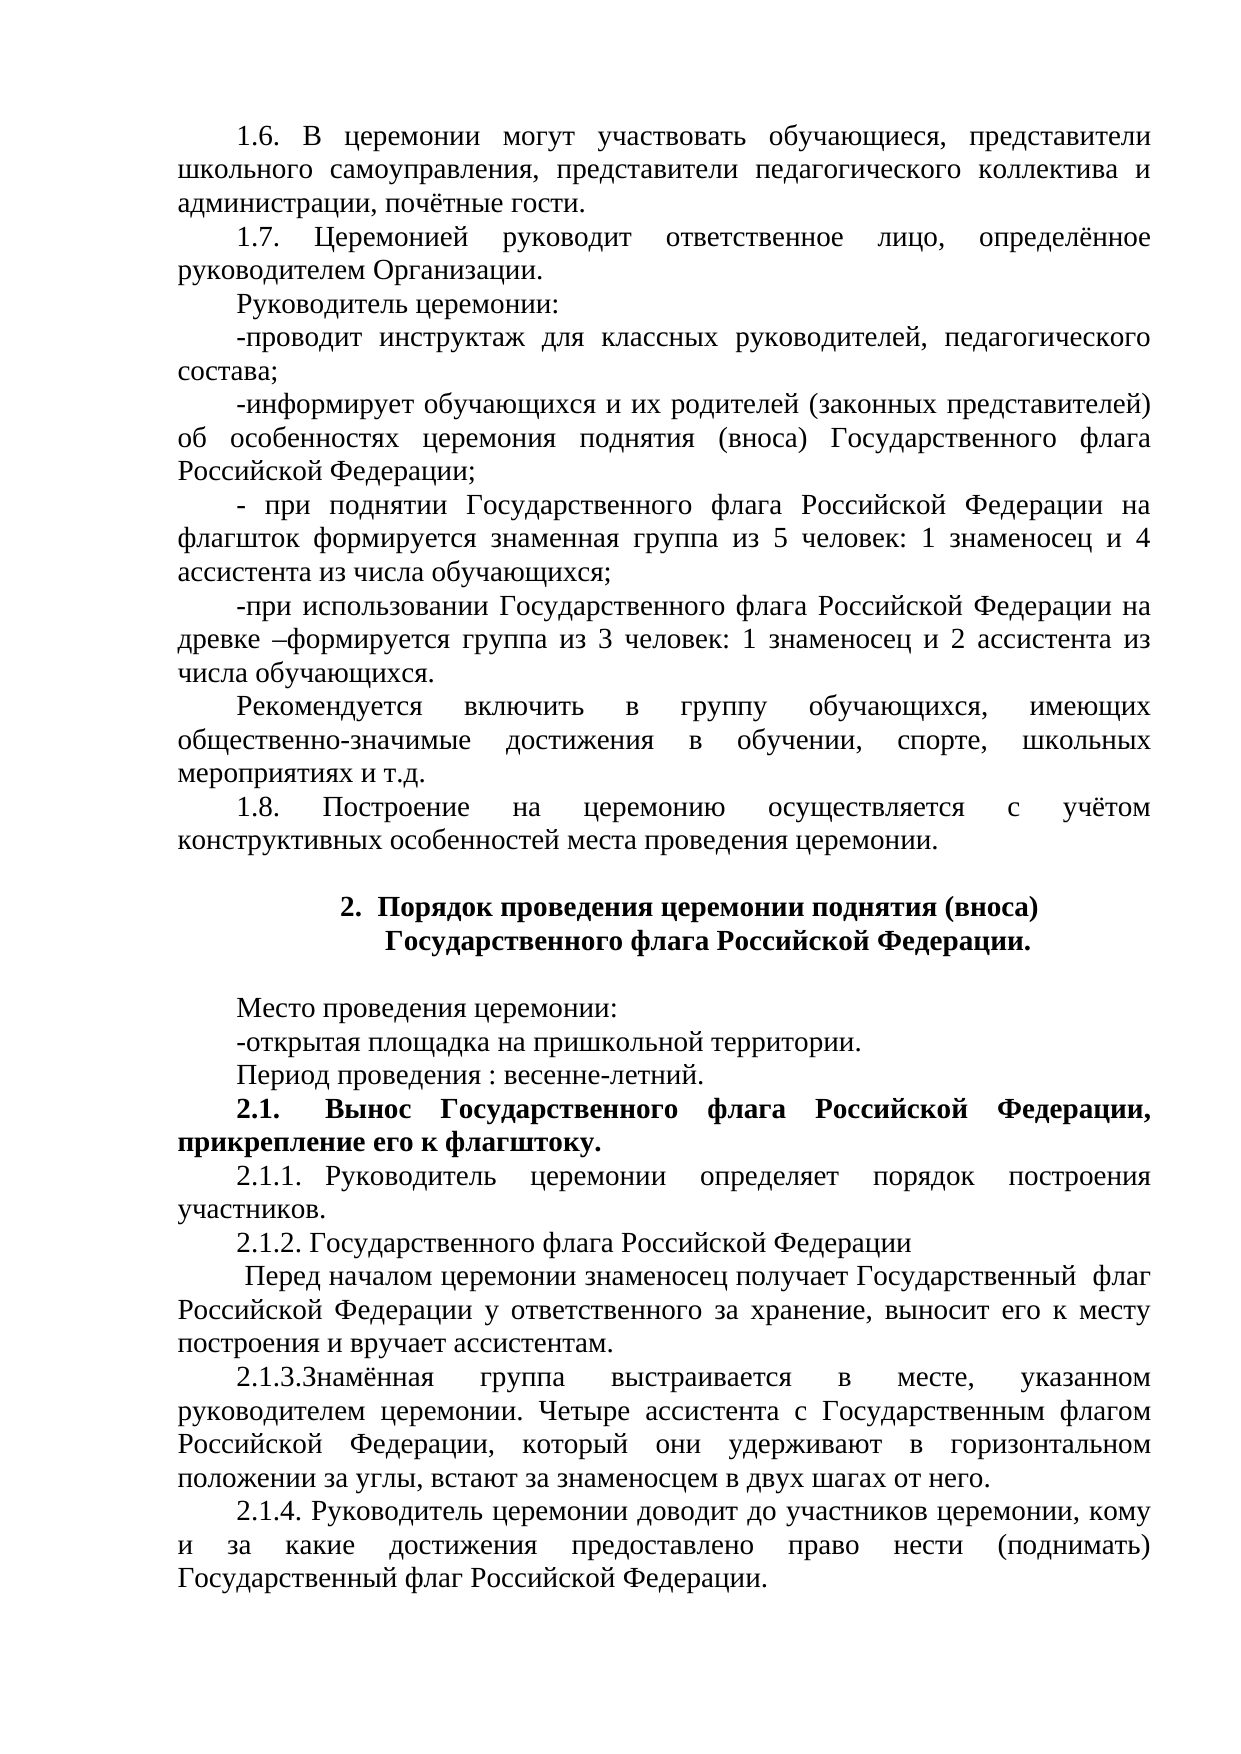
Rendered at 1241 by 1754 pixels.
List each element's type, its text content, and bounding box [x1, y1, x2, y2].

text Место проведения церемонии: [177, 990, 1152, 1024]
text -открытая площадка на пришкольной территории. [177, 1024, 1152, 1057]
list Вынос Государственного флага Российской Федерации, прикрепление его к флагштоку. [177, 1091, 1152, 1158]
text -проводит инструктаж для классных руководителей, педагогического состава; [177, 319, 1152, 386]
text 1.8. Построение на церемонию осуществляется с учётом конструктивных особенностей места проведения церемонии. [177, 789, 1152, 856]
text -при использовании Государственного флага Российской Федерации на древке –формируется группа из 3 человек: 1 знаменосец и 2 ассистента из числа обучающихся. [177, 588, 1152, 688]
text Рекомендуется включить в группу обучающихся, имеющих общественно-значимые достижения в обучении, спорте, школьных мероприятиях и т.д. [177, 688, 1152, 789]
text -информирует обучающихся и их родителей (законных представителей) об особенностях церемония поднятия (вноса) Государственного флага Российской Федерации; [177, 386, 1152, 487]
text 2.1.4. Руководитель церемонии доводит до участников церемонии, кому и за какие достижения предоставлено право нести (поднимать) Государственный флаг Российской Федерации. [177, 1493, 1152, 1594]
text Перед началом церемонии знаменосец получает Государственный флаг Российской Федерации у ответственного за хранение, выносит его к месту построения и вручает ассистентам. [177, 1258, 1152, 1359]
text 2.1.3.Знамённая группа выстраивается в месте, указанном руководителем церемонии. Четыре ассистента с Государственным флагом Российской Федерации, который они удерживают в горизонтальном положении за углы, встают за знаменосцем в двух шагах от него. [177, 1359, 1152, 1493]
text - при поднятии Государственного флага Российской Федерации на флагшток формируется знаменная группа из 5 человек: 1 знаменосец и 4 ассистента из числа обучающихся; [177, 487, 1152, 588]
text 1.6. В церемонии могут участвовать обучающиеся, представители школьного самоуправления, представители педагогического коллектива и администрации, почётные гости. [177, 118, 1152, 219]
list Порядок проведения церемонии поднятия (вноса) Государственного флага Российской Федерации. [227, 889, 1152, 957]
text 2.1.2. Государственного флага Российской Федерации [177, 1225, 1152, 1258]
text 1.7. Церемонией руководит ответственное лицо, определённое руководителем Организации. [177, 219, 1152, 286]
text Период проведения : весенне-летний. [177, 1057, 1152, 1091]
text Руководитель церемонии: [177, 286, 1152, 319]
list Руководитель церемонии определяет порядок построения участников. [177, 1158, 1152, 1225]
